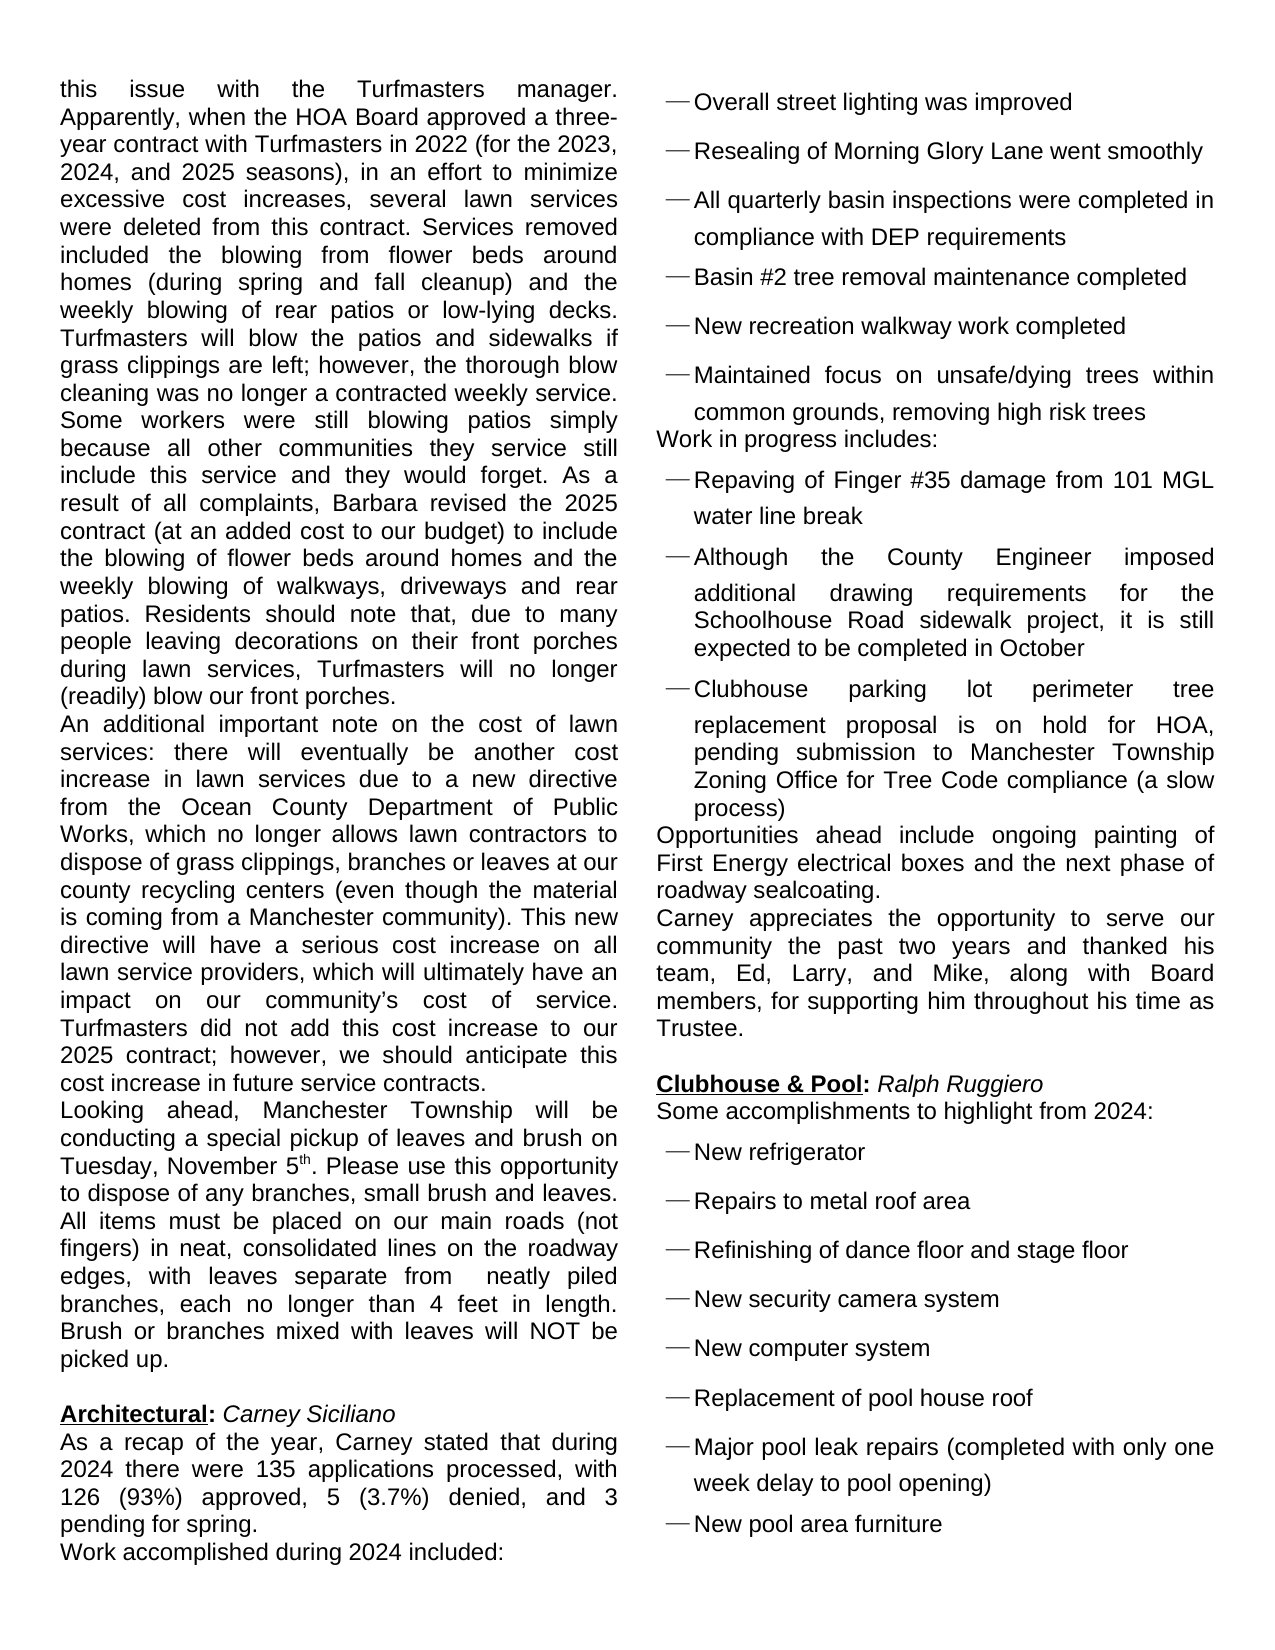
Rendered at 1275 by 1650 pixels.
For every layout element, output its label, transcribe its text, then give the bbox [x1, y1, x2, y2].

list Maintained focus on unsafe/dying trees within common grounds, removing high risk trees [666, 348, 1215, 425]
text Clubhouse & Pool: Ralph Ruggiero [656, 1069, 1215, 1097]
list Replacement of pool house roof [666, 1371, 1215, 1420]
text Looking ahead, Manchester Township will be conducting a special pickup of leaves and brush on Tuesday, November 5th. Please use this opportunity to dispose of any branches, small brush and leaves. All items must be placed on our main roads (not fingers) in neat, consolidated lines on the roadway edges, with leaves separate from neatly piled branches, each no longer than 4 feet in length. Brush or branches mixed with leaves will NOT be picked up. [60, 1096, 619, 1372]
text As a recap of the year, Carney stated that during 2024 there were 135 applications processed, with 126 (93%) approved, 5 (3.7%) denied, and 3 pending for spring. [60, 1428, 619, 1538]
text Work accomplished during 2024 included: [60, 1538, 619, 1566]
list Resealing of Morning Glory Lane went smoothly [666, 124, 1215, 173]
list Basin #2 tree removal maintenance completed [666, 250, 1215, 299]
list Major pool leak repairs (completed with only one week delay to pool opening) [666, 1420, 1215, 1497]
list Refinishing of dance floor and stage floor [666, 1223, 1215, 1272]
list Repaving of Finger #35 damage from 101 MGL water line break [666, 453, 1215, 529]
text Carney appreciates the opportunity to serve our community the past two years and thanked his team, Ed, Larry, and Mike, along with Board members, for supporting him throughout his time as Trustee. [656, 904, 1215, 1042]
list New recreation walkway work completed [666, 299, 1215, 348]
text Some accomplishments to highlight from 2024: [656, 1097, 1215, 1125]
list Although the County Engineer imposed additional drawing requirements for the Schoolhouse Road sidewalk project, it is still expected to be completed in October [666, 529, 1215, 662]
list Repairs to metal roof area [666, 1174, 1215, 1223]
list New security camera system [666, 1272, 1215, 1321]
text Architectural: Carney Siciliano [60, 1400, 619, 1428]
text An additional important note on the cost of lawn services: there will eventually be another cost increase in lawn services due to a new directive from the Ocean County Department of Public Works, which no longer allows lawn contractors to dispose of grass clippings, branches or leaves at our county recycling centers (even though the material is coming from a Manchester community). This new directive will have a serious cost increase on all lawn service providers, which will ultimately have an impact on our community’s cost of service. Turfmasters did not add this cost increase to our 2025 contract; however, we should anticipate this cost increase in future service contracts. [60, 710, 619, 1096]
list New refrigerator [666, 1125, 1215, 1174]
list Overall street lighting was improved [666, 75, 1215, 124]
text Work in progress includes: [656, 425, 1215, 453]
text Opportunities ahead include ongoing painting of First Energy electrical boxes and the next phase of roadway sealcoating. [656, 821, 1215, 904]
list New computer system [666, 1321, 1215, 1371]
list All quarterly basin inspections were completed in compliance with DEP requirements [666, 173, 1215, 250]
list New pool area furniture [666, 1497, 1215, 1546]
list Clubhouse parking lot perimeter tree replacement proposal is on hold for HOA, pending submission to Manchester Township Zoning Office for Tree Code compliance (a slow process) [666, 662, 1215, 821]
